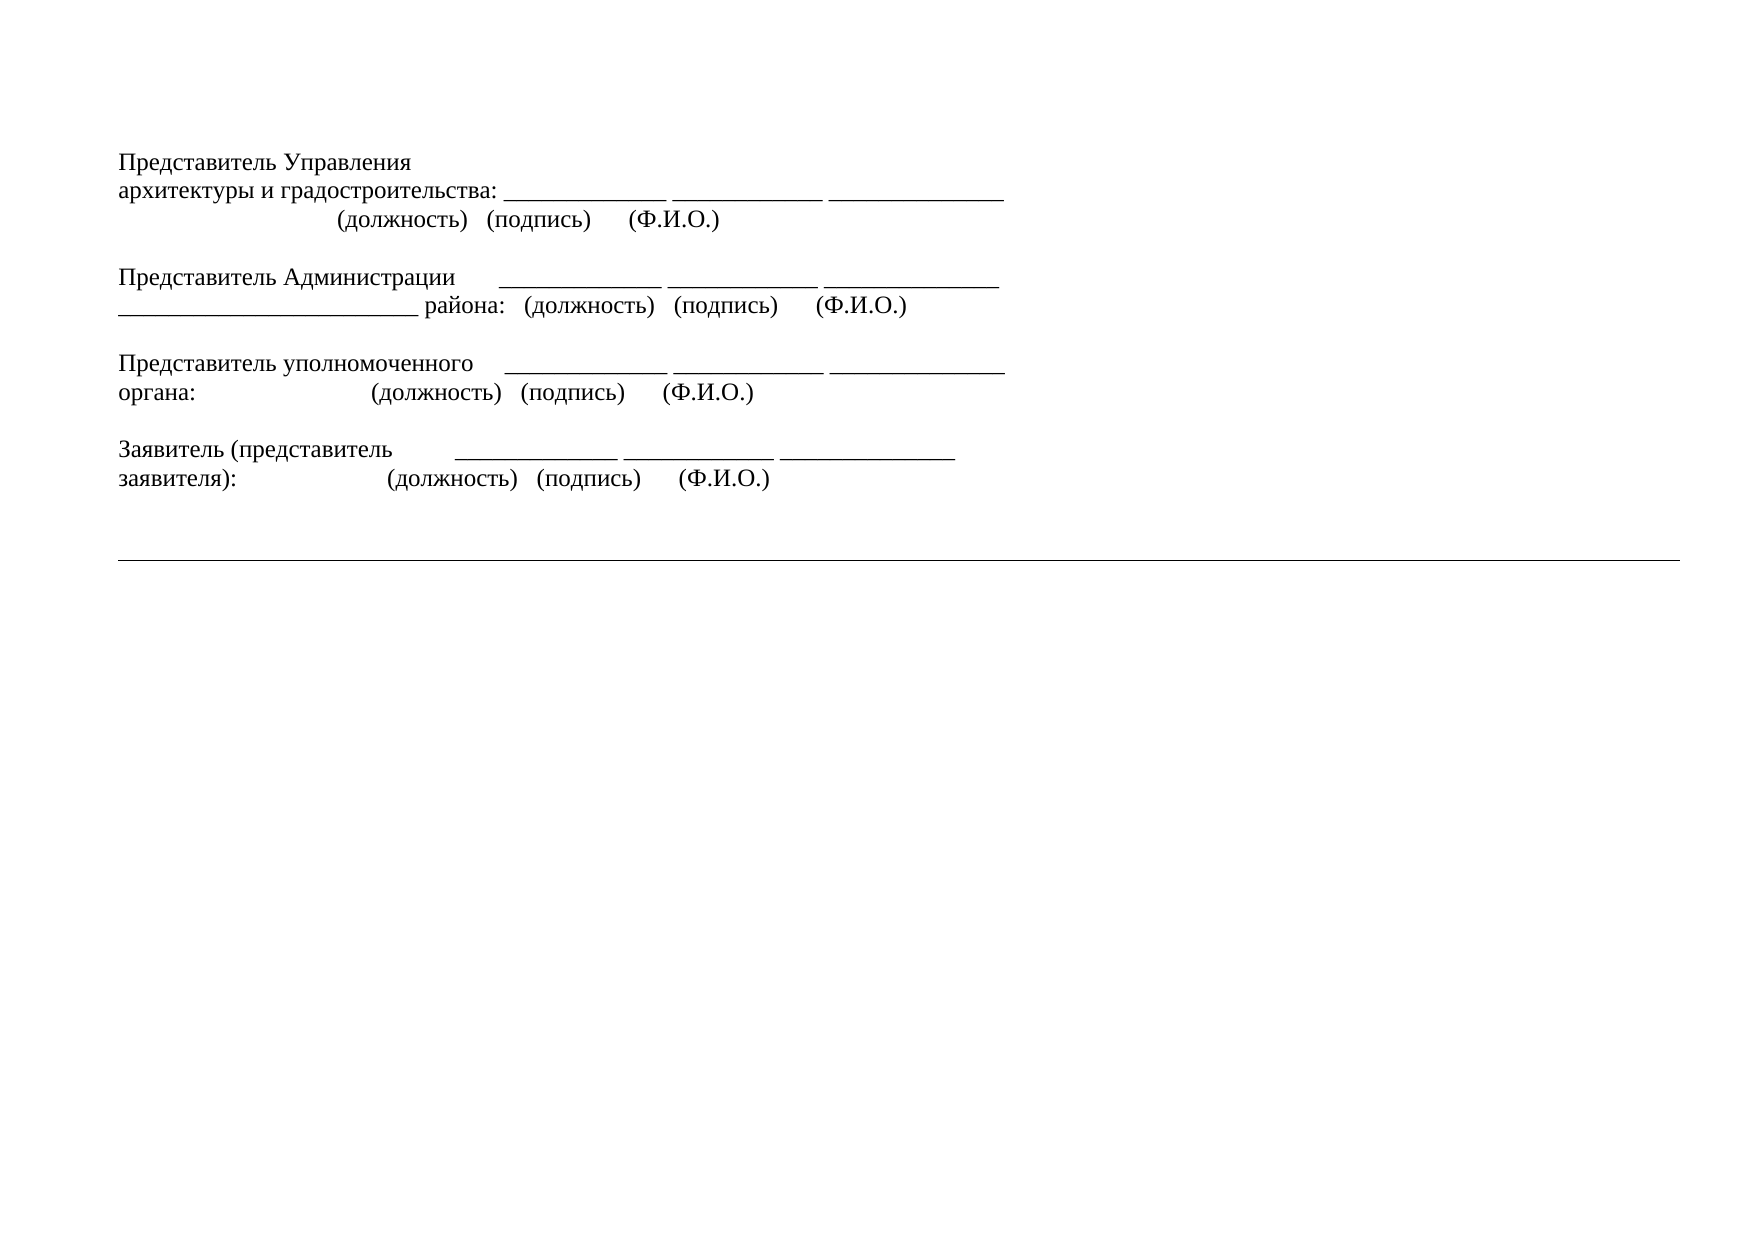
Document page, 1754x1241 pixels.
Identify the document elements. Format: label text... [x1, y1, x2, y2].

text Заявитель (представитель _____________ ____________ ______________ [118, 434, 1680, 463]
text ________________________ района: (должность) (подпись) (Ф.И.О.) [118, 291, 1680, 319]
text заявителя): (должность) (подпись) (Ф.И.О.) [118, 463, 1680, 492]
text Представитель Администрации _____________ ____________ ______________ [118, 262, 1680, 291]
text Представитель Управления [118, 147, 1680, 176]
text архитектуры и градостроительства: _____________ ____________ ______________ [118, 176, 1680, 204]
text Представитель уполномоченного _____________ ____________ ______________ [118, 348, 1680, 377]
text (должность) (подпись) (Ф.И.О.) [118, 204, 1680, 233]
text органа: (должность) (подпись) (Ф.И.О.) [118, 377, 1680, 406]
